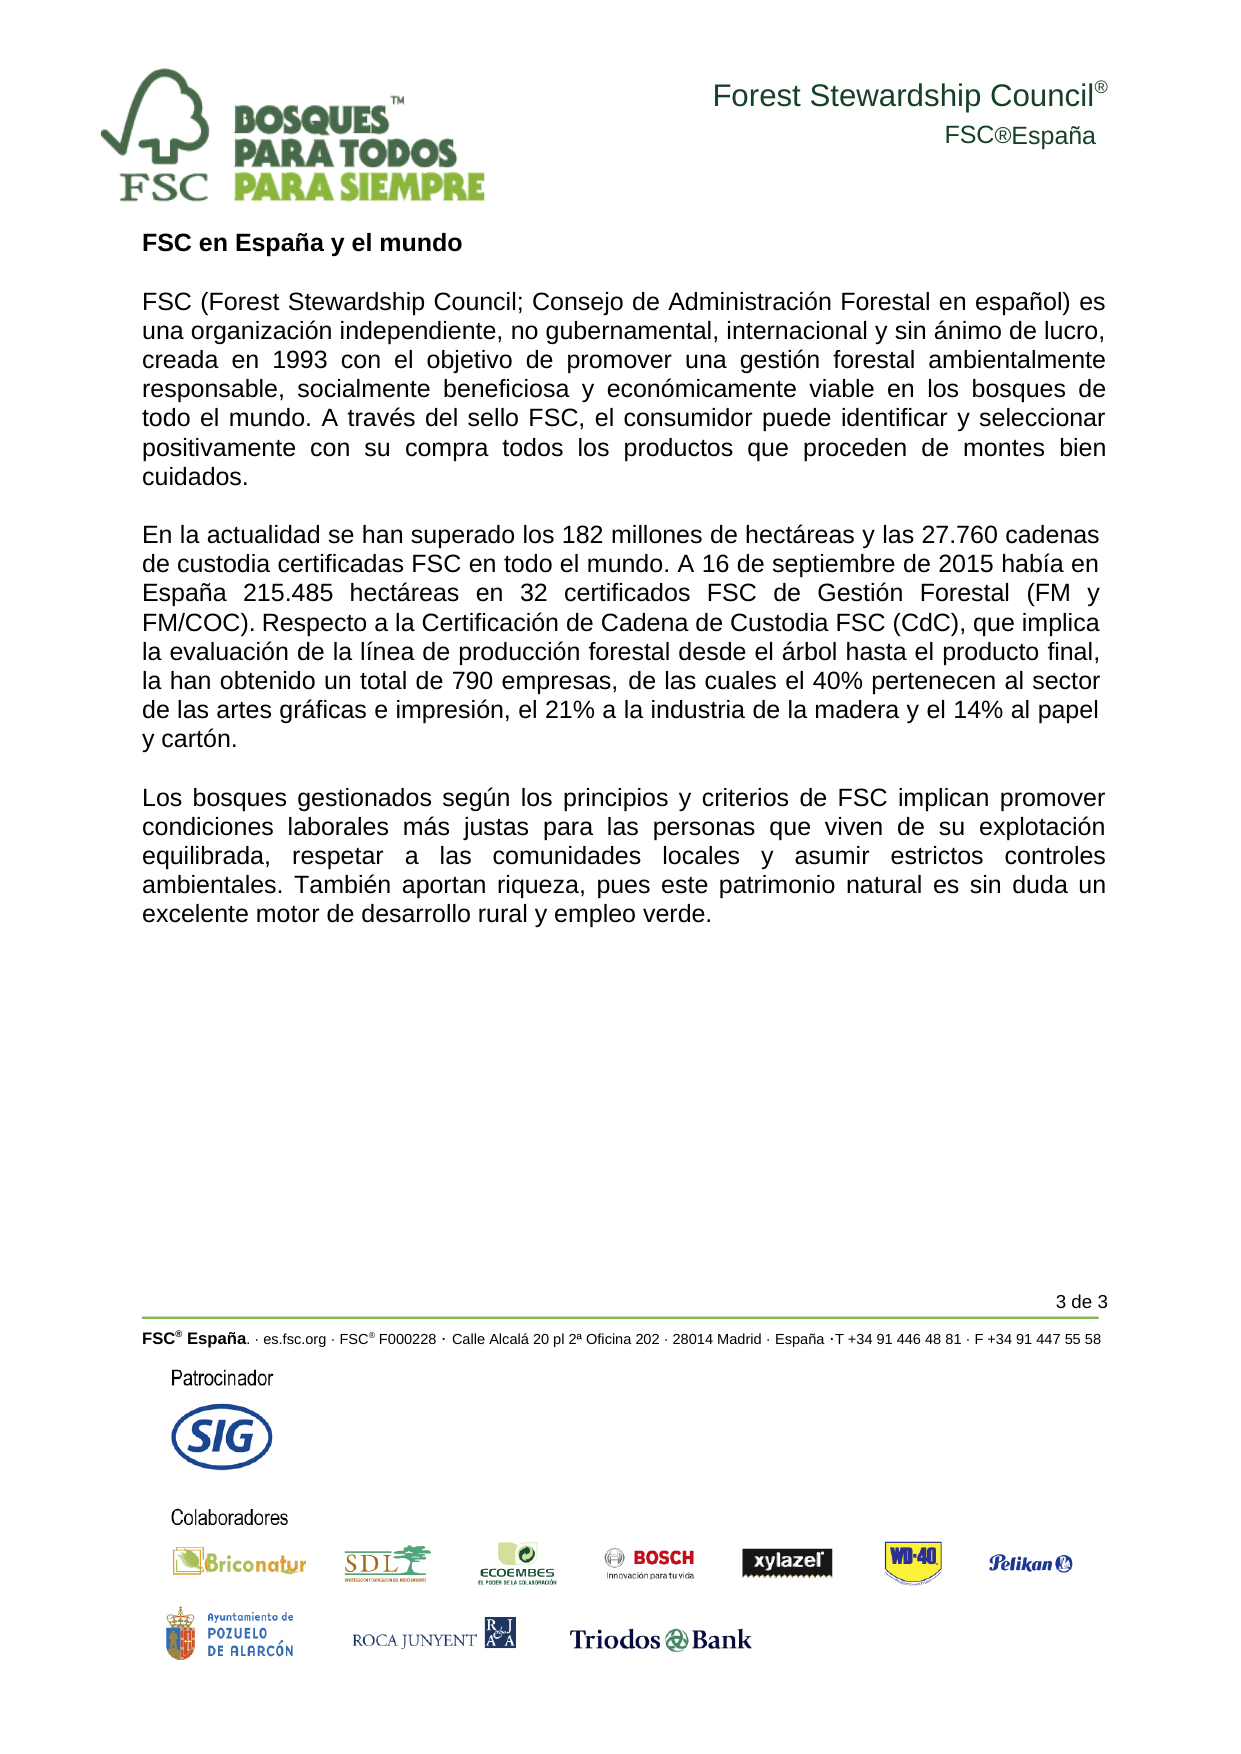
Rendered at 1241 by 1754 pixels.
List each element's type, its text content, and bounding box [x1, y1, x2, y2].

picture [91, 54, 496, 216]
text Los bosques gestionados según los principios y criterios de FSC implican promover condiciones laborales más justas para las personas que viven de su explotación equilibrada, respetar a las comunidades locales y asumir estrictos controles ambientales. También aportan riqueza, pues este patrimonio natural es sin duda un excelente motor de desarrollo rural y empleo verde. [142, 783, 1107, 928]
picture [141, 1358, 1108, 1664]
text En la actualidad se han superado los 182 millones de hectáreas y las 27.760 cadenas de custodia certificadas FSC en todo el mundo. A 16 de septiembre de 2015 había en España 215.485 hectáreas en 32 certificados FSC de Gestión Forestal (FM y FM/COC). Respecto a la Certificación de Cadena de Custodia FSC (CdC), que implica la evaluación de la línea de producción forestal desde el árbol hasta el producto final, la han obtenido un total de 790 empresas, de las cuales el 40% pertenecen al sector de las artes gráficas e impresión, el 21% a la industria de la madera y el 14% al papel y cartón. [142, 520, 1102, 753]
text FSC en España y el mundo [142, 228, 1107, 258]
text FSC (Forest Stewardship Council; Consejo de Administración Forestal en español) es una organización independiente, no gubernamental, internacional y sin ánimo de lucro, creada en 1993 con el objetivo de promover una gestión forestal ambientalmente responsable, socialmente beneficiosa y económicamente viable en los bosques de todo el mundo. A través del sello FSC, el consumidor puede identificar y seleccionar positivamente con su compra todos los productos que proceden de montes bien cuidados. [142, 287, 1107, 491]
